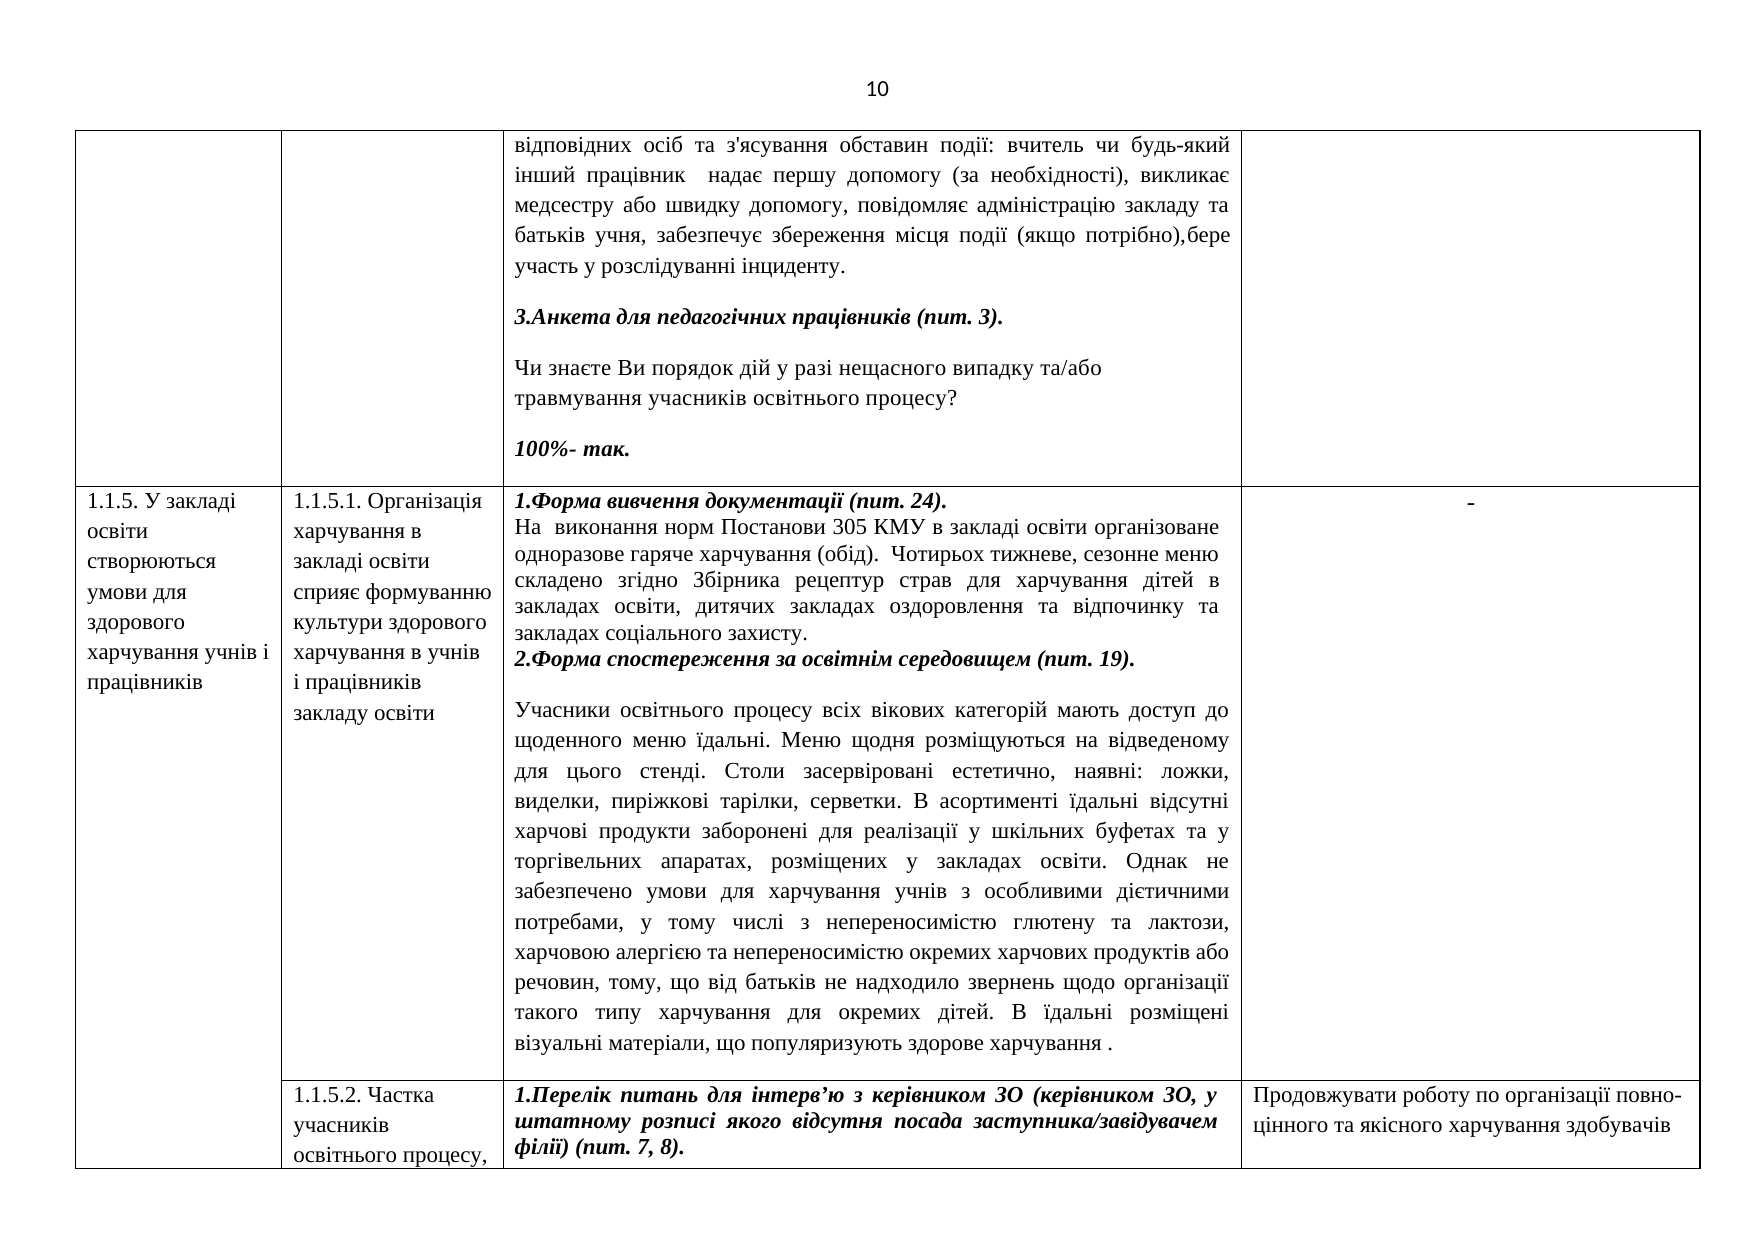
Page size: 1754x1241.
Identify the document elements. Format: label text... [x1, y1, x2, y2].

table_cell - [1242, 487, 1699, 1079]
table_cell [282, 131, 503, 486]
table_cell 1.1.5.1. Організація харчування в закладі освіти сприяє формуванню культури здорового харчування в учнів і працівників закладу освіти [282, 487, 503, 1079]
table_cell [504, 1081, 1241, 1167]
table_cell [1242, 1081, 1699, 1167]
table_cell 1.1.5. У закладі освіти створюються умови для здорового харчування учнів і працівників [76, 487, 281, 1167]
table_cell 1.Форма вивчення документації (пит. 24). На виконання норм Постанови 305 КМУ в закладі освіти організоване одноразове гаряче харчування (обід). Чотирьох тижневе, сезонне меню складено згідно Збірника рецептур страв для харчування дітей в закладах освіти, дитячих закладах оздоровлення та відпочинку та закладах соціального захисту. 2.Форма спостереження за освітнім середовищем (пит. 19). Учасники освітнього процесу всіх вікових категорій мають доступ до щоденного меню їдальні. Меню щодня розміщуються на відведеному для цього стенді. Столи засервіровані естетично, наявні: ложки, виделки, пиріжкові тарілки, серветки. В асортименті їдальні відсутні харчові продукти заборонені для реалізації у шкільних буфетах та у торгівельних апаратах, розміщених у закладах освіти. Однак не забезпечено умови для харчування учнів з особливими дієтичними потребами, у тому числі з непереносимістю глютену та лактози, харчовою алергією та непереносимістю окремих харчових продуктів або речовин, тому, що від батьків не надходило звернень щодо організації такого типу харчування для окремих дітей. В їдальні розміщені візуальні матеріали, що популяризують здорове харчування . [504, 487, 1241, 1079]
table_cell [282, 1081, 503, 1167]
table_cell - [1242, 131, 1699, 486]
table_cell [504, 131, 1241, 486]
